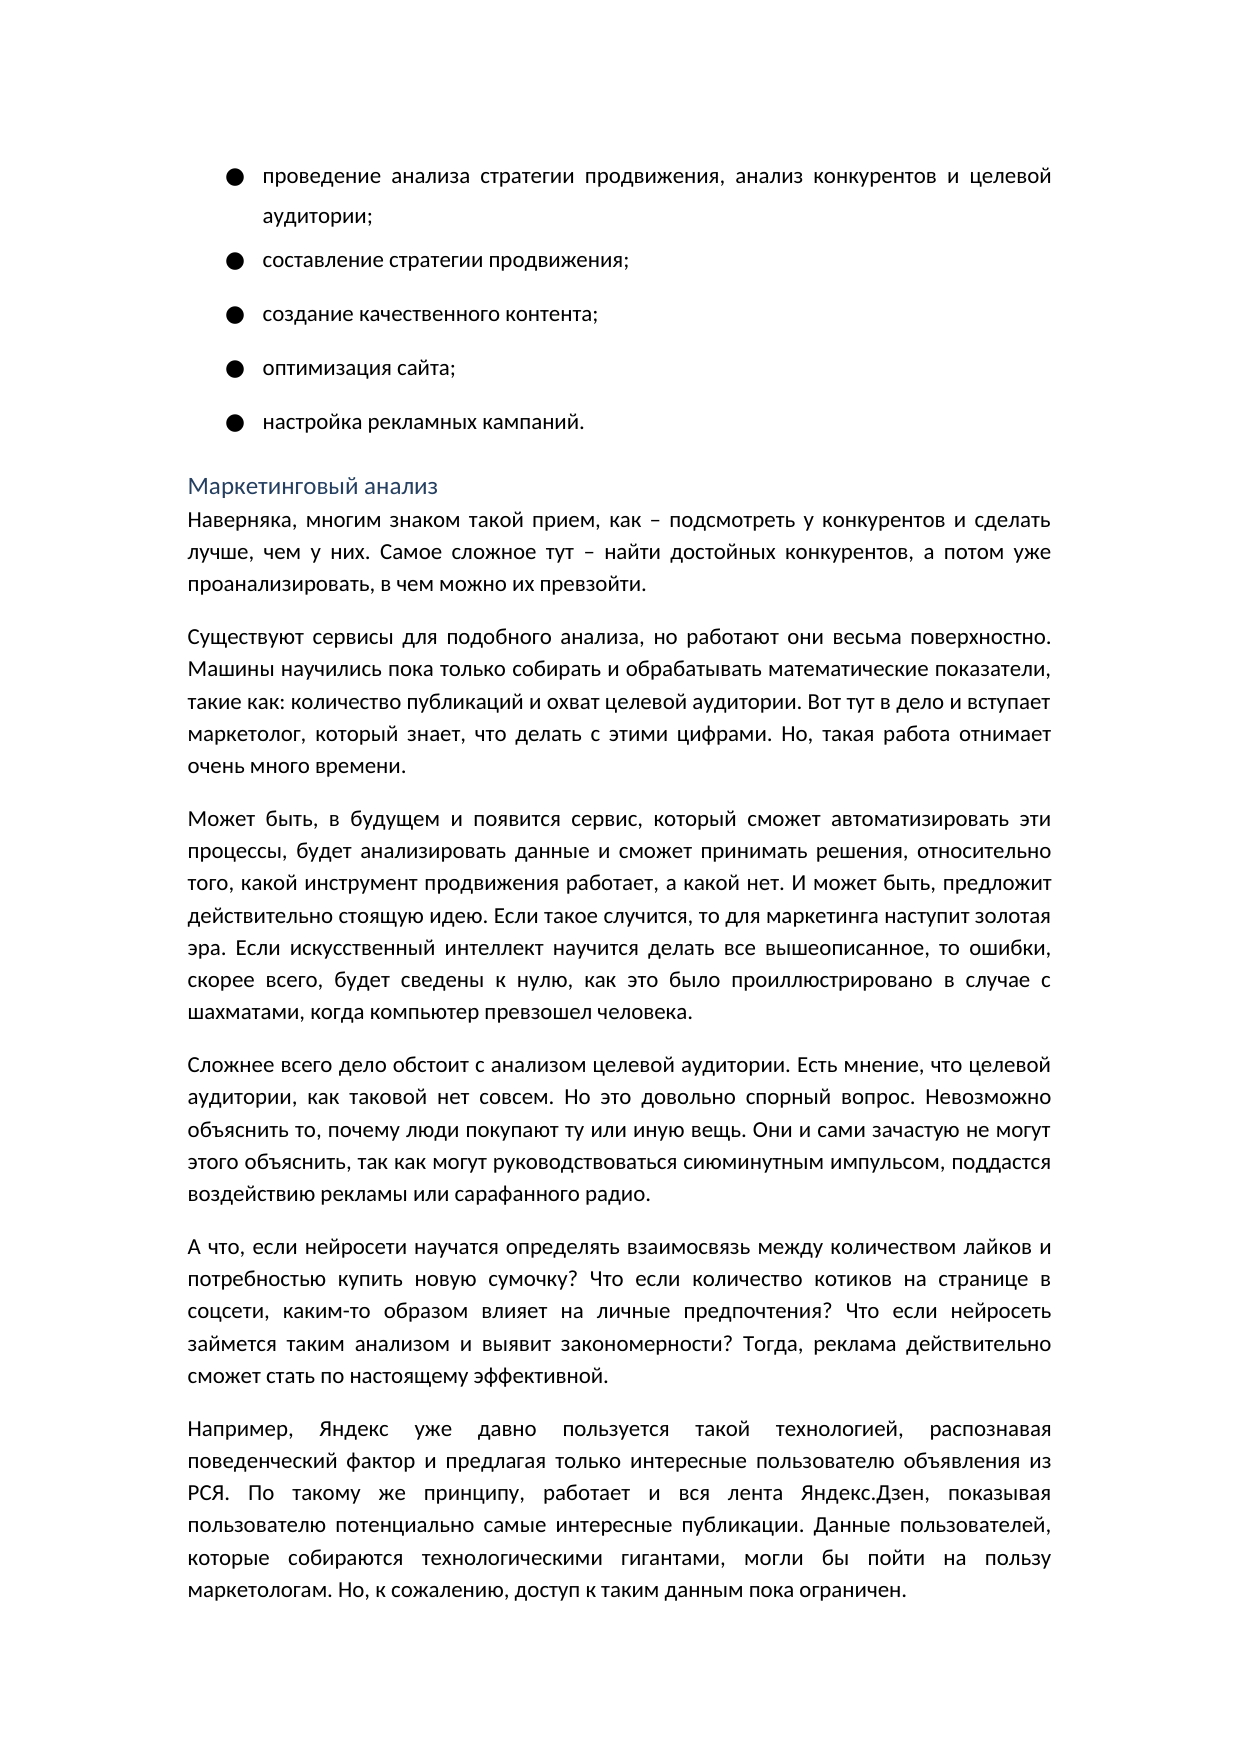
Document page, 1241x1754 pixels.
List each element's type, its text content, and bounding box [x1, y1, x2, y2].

text Наверняка, многим знаком такой прием, как – подсмотреть у конкурентов и сделать лучше, чем у них. Самое сложное тут – найти достойных конкурентов, а потом уже проанализировать, в чем можно их превзойти. [187, 505, 1053, 597]
list создание качественного контента; [225, 287, 1053, 334]
list настройка рекламных кампаний. [225, 395, 1053, 442]
text Сложнее всего дело обстоит с анализом целевой аудитории. Есть мнение, что целевой аудитории, как таковой нет совсем. Но это довольно спорный вопрос. Невозможно объяснить то, почему люди покупают ту или иную вещь. Они и сами зачастую не могут этого объяснить, так как могут руководствоваться сиюминутным импульсом, поддастся воздействию рекламы или сарафанного радио. [187, 1050, 1053, 1207]
text Может быть, в будущем и появится сервис, который сможет автоматизировать эти процессы, будет анализировать данные и сможет принимать решения, относительно того, какой инструмент продвижения работает, а какой нет. И может быть, предложит действительно стоящую идею. Если такое случится, то для маркетинга наступит золотая эра. Если искусственный интеллект научится делать все вышеописанное, то ошибки, скорее всего, будет сведены к нулю, как это было проиллюстрировано в случае с шахматами, когда компьютер превзошел человека. [187, 804, 1053, 1025]
text А что, если нейросети научатся определять взаимосвязь между количеством лайков и потребностью купить новую сумочку? Что если количество котиков на странице в соцсети, каким-то образом влияет на личные предпочтения? Что если нейросеть займется таким анализом и выявит закономерности? Тогда, реклама действительно сможет стать по настоящему эффективной. [187, 1232, 1053, 1389]
list проведение анализа стратегии продвижения, анализ конкурентов и целевой аудитории; [225, 150, 1053, 229]
list оптимизация сайта; [225, 341, 1053, 388]
subtitle Маркетинговый анализ [187, 470, 1053, 501]
text Например, Яндекс уже давно пользуется такой технологией, распознавая поведенческий фактор и предлагая только интересные пользователю объявления из РСЯ. По такому же принципу, работает и вся лента Яндекс.Дзен, показывая пользователю потенциально самые интересные публикации. Данные пользователей, которые собираются технологическими гигантами, могли бы пойти на пользу маркетологам. Но, к сожалению, доступ к таким данным пока ограничен. [187, 1414, 1053, 1603]
list составление стратегии продвижения; [225, 233, 1053, 280]
text Существуют сервисы для подобного анализа, но работают они весьма поверхностно. Машины научились пока только собирать и обрабатывать математические показатели, такие как: количество публикаций и охват целевой аудитории. Вот тут в дело и вступает маркетолог, который знает, что делать с этими цифрами. Но, такая работа отнимает очень много времени. [187, 622, 1053, 779]
